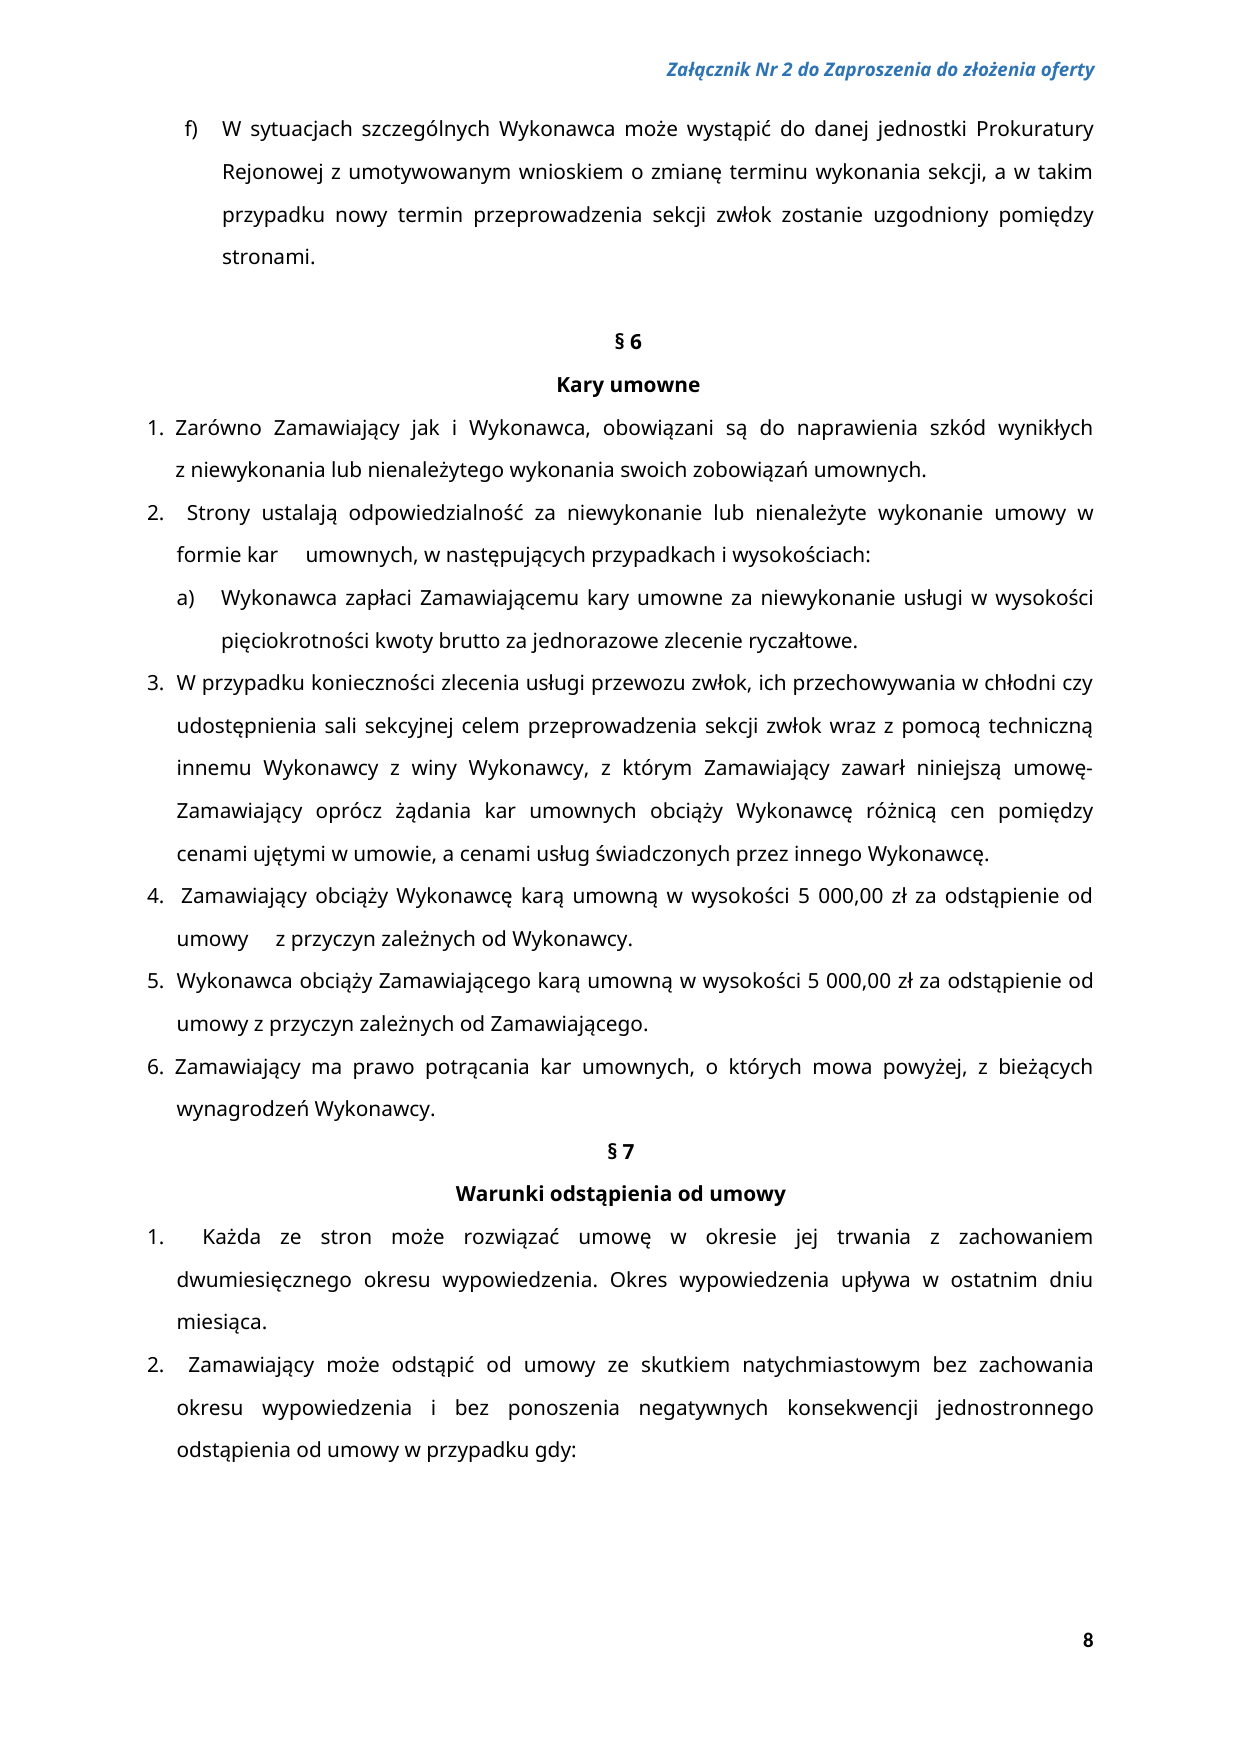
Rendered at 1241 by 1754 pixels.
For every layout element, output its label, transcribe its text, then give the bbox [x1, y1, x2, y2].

list 6. Zamawiający ma prawo potrącania kar umownych, o których mowa powyżej, z bieżących wynagrodzeń Wykonawcy. [147, 1052, 1094, 1123]
list 5. Wykonawca obciąży Zamawiającego karą umowną w wysokości 5 000,00 zł za odstąpienie od umowy z przyczyn zależnych od Zamawiającego. [147, 967, 1094, 1038]
list 1. Każda ze stron może rozwiązać umowę w okresie jej trwania z zachowaniem dwumiesięcznego okresu wypowiedzenia. Okres wypowiedzenia upływa w ostatnim dniu miesiąca. [147, 1222, 1094, 1336]
list Warunki odstąpienia od umowy [147, 1179, 1094, 1208]
list a) Wykonawca zapłaci Zamawiającemu kary umowne za niewykonanie usługi w wysokości pięciokrotności kwoty brutto za jednorazowe zlecenie ryczałtowe. [176, 583, 1094, 654]
list 2. Zamawiający może odstąpić od umowy ze skutkiem natychmiastowym bez zachowania okresu wypowiedzenia i bez ponoszenia negatywnych konsekwencji jednostronnego odstąpienia od umowy w przypadku gdy: [147, 1350, 1094, 1464]
list Kary umowne [147, 370, 1094, 398]
list 1. Zarówno Zamawiający jak i Wykonawca, obowiązani są do naprawienia szkód wynikłych z niewykonania lub nienależytego wykonania swoich zobowiązań umownych. [147, 413, 1094, 484]
list 4. Zamawiający obciąży Wykonawcę karą umowną w wysokości 5 000,00 zł za odstąpienie od umowy z przyczyn zależnych od Wykonawcy. [147, 881, 1094, 952]
list 3. W przypadku konieczności zlecenia usługi przewozu zwłok, ich przechowywania w chłodni czy udostępnienia sali sekcyjnej celem przeprowadzenia sekcji zwłok wraz z pomocą techniczną innemu Wykonawcy z winy Wykonawcy, z którym Zamawiający zawarł niniejszą umowę- Zamawiający oprócz żądania kar umownych obciąży Wykonawcę różnicą cen pomiędzy cenami ujętymi w umowie, a cenami usług świadczonych przez innego Wykonawcę. [147, 668, 1094, 867]
list § 6 [147, 327, 1094, 356]
list W sytuacjach szczególnych Wykonawca może wystąpić do danej jednostki Prokuratury Rejonowej z umotywowanym wnioskiem o zmianę terminu wykonania sekcji, a w takim przypadku nowy termin przeprowadzenia sekcji zwłok zostanie uzgodniony pomiędzy stronami. [184, 114, 1094, 271]
list § 7 [147, 1137, 1094, 1165]
list 2. Strony ustalają odpowiedzialność za niewykonanie lub nienależyte wykonanie umowy w formie kar umownych, w następujących przypadkach i wysokościach: [147, 498, 1094, 569]
